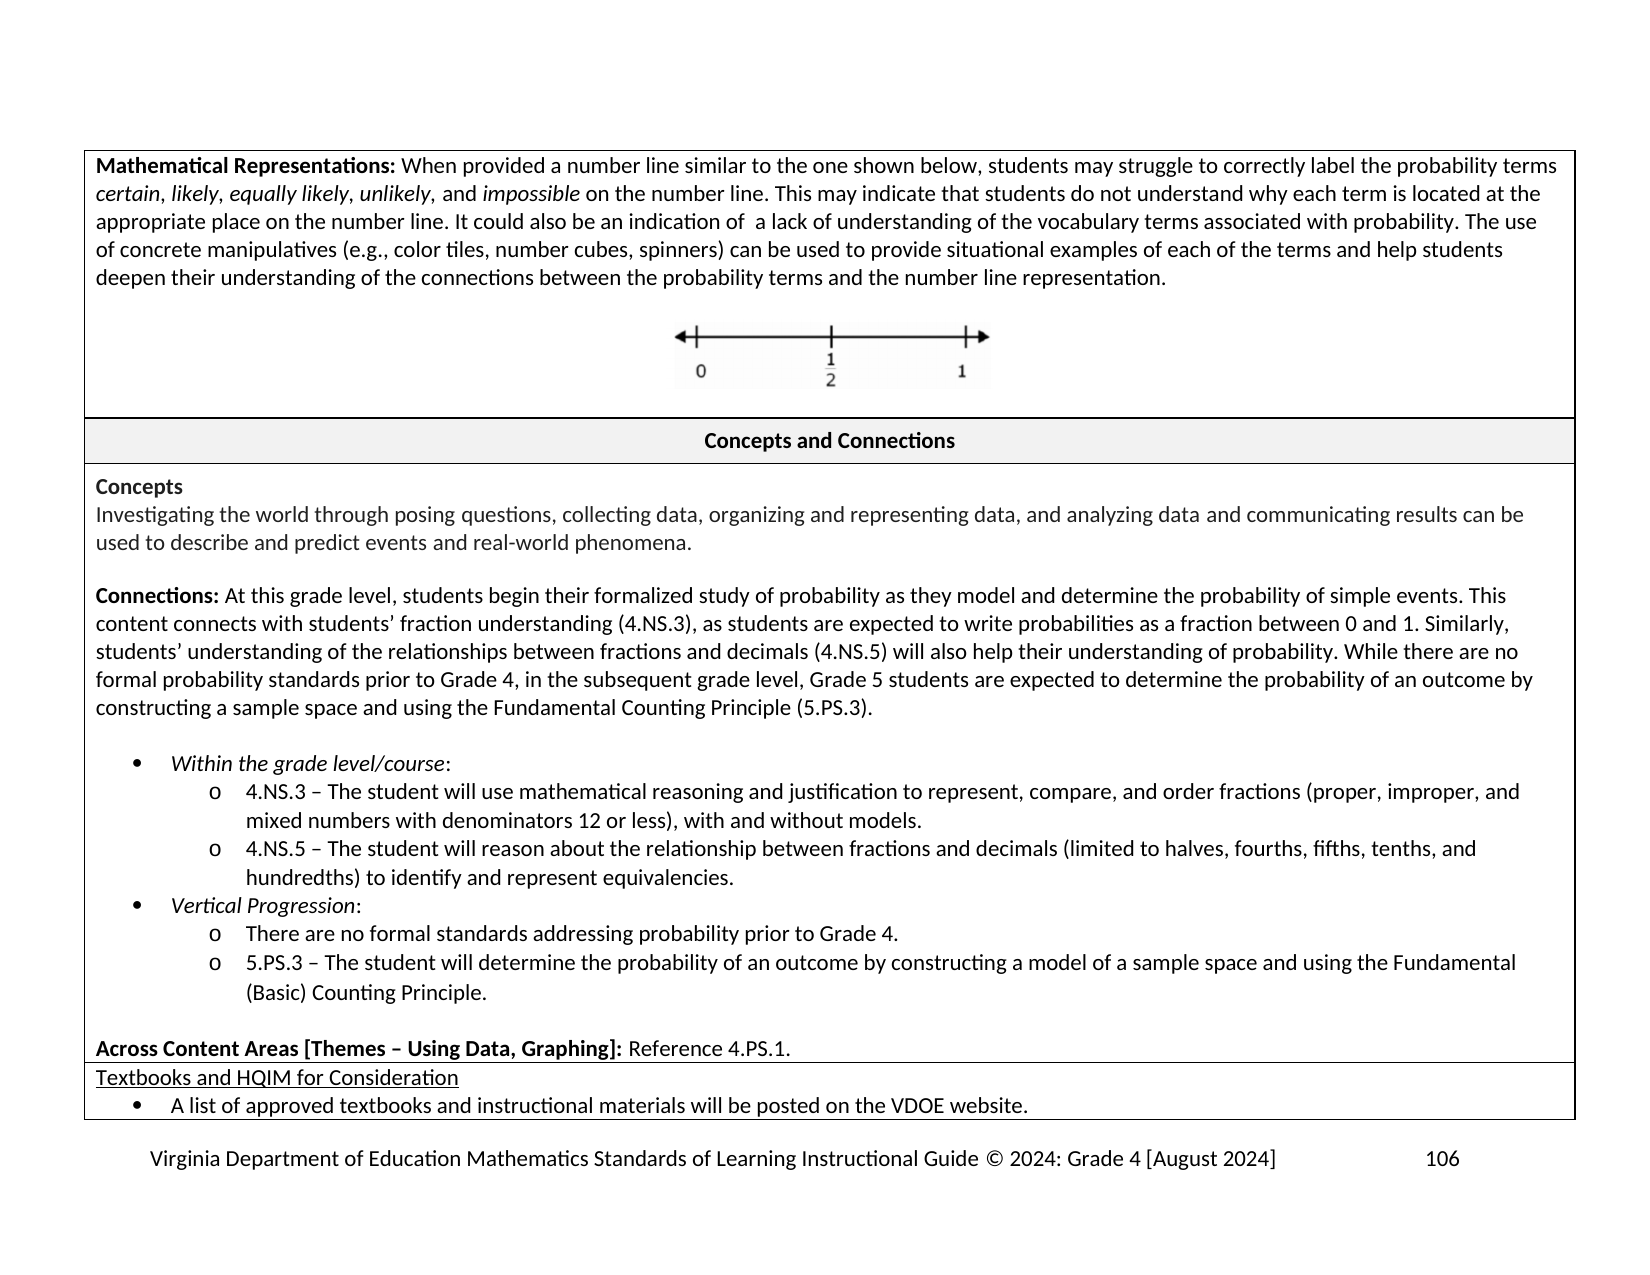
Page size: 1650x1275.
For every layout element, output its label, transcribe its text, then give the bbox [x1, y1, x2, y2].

table_cell Textbooks and HQIM for Consideration A list of approved textbooks and instructional materials will be posted on the VDOE website. [85, 1063, 1574, 1119]
table_cell Concepts Investigating the world through posing questions, collecting data, organizing and representing data, and analyzing data and communicating results can be used to describe and predict events and real-world phenomena. Connections: At this grade level, students begin their formalized study of probability as they model and determine the probability of simple events. This content connects with students’ fraction understanding (4.NS.3), as students are expected to write probabilities as a fraction between 0 and 1. Similarly, students’ understanding of the relationships between fractions and decimals (4.NS.5) will also help their understanding of probability. While there are no formal probability standards prior to Grade 4, in the subsequent grade level, Grade 5 students are expected to determine the probability of an outcome by constructing a sample space and using the Fundamental Counting Principle (5.PS.3). Within the grade level/course: 4.NS.3 – The student will use mathematical reasoning and justification to represent, compare, and order fractions (proper, improper, and mixed numbers with denominators 12 or less), with and without models. 4.NS.5 – The student will reason about the relationship between fractions and decimals (limited to halves, fourths, fifths, tenths, and hundredths) to identify and represent equivalencies. Vertical Progression: There are no formal standards addressing probability prior to Grade 4. 5.PS.3 – The student will determine the probability of an outcome by constructing a model of a sample space and using the Fundamental (Basic) Counting Principle. Across Content Areas [Themes – Using Data, Graphing]: Reference 4.PS.1. [85, 464, 1574, 1062]
table_cell Concepts and Connections [85, 419, 1574, 463]
picture [666, 319, 993, 389]
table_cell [85, 151, 1574, 417]
